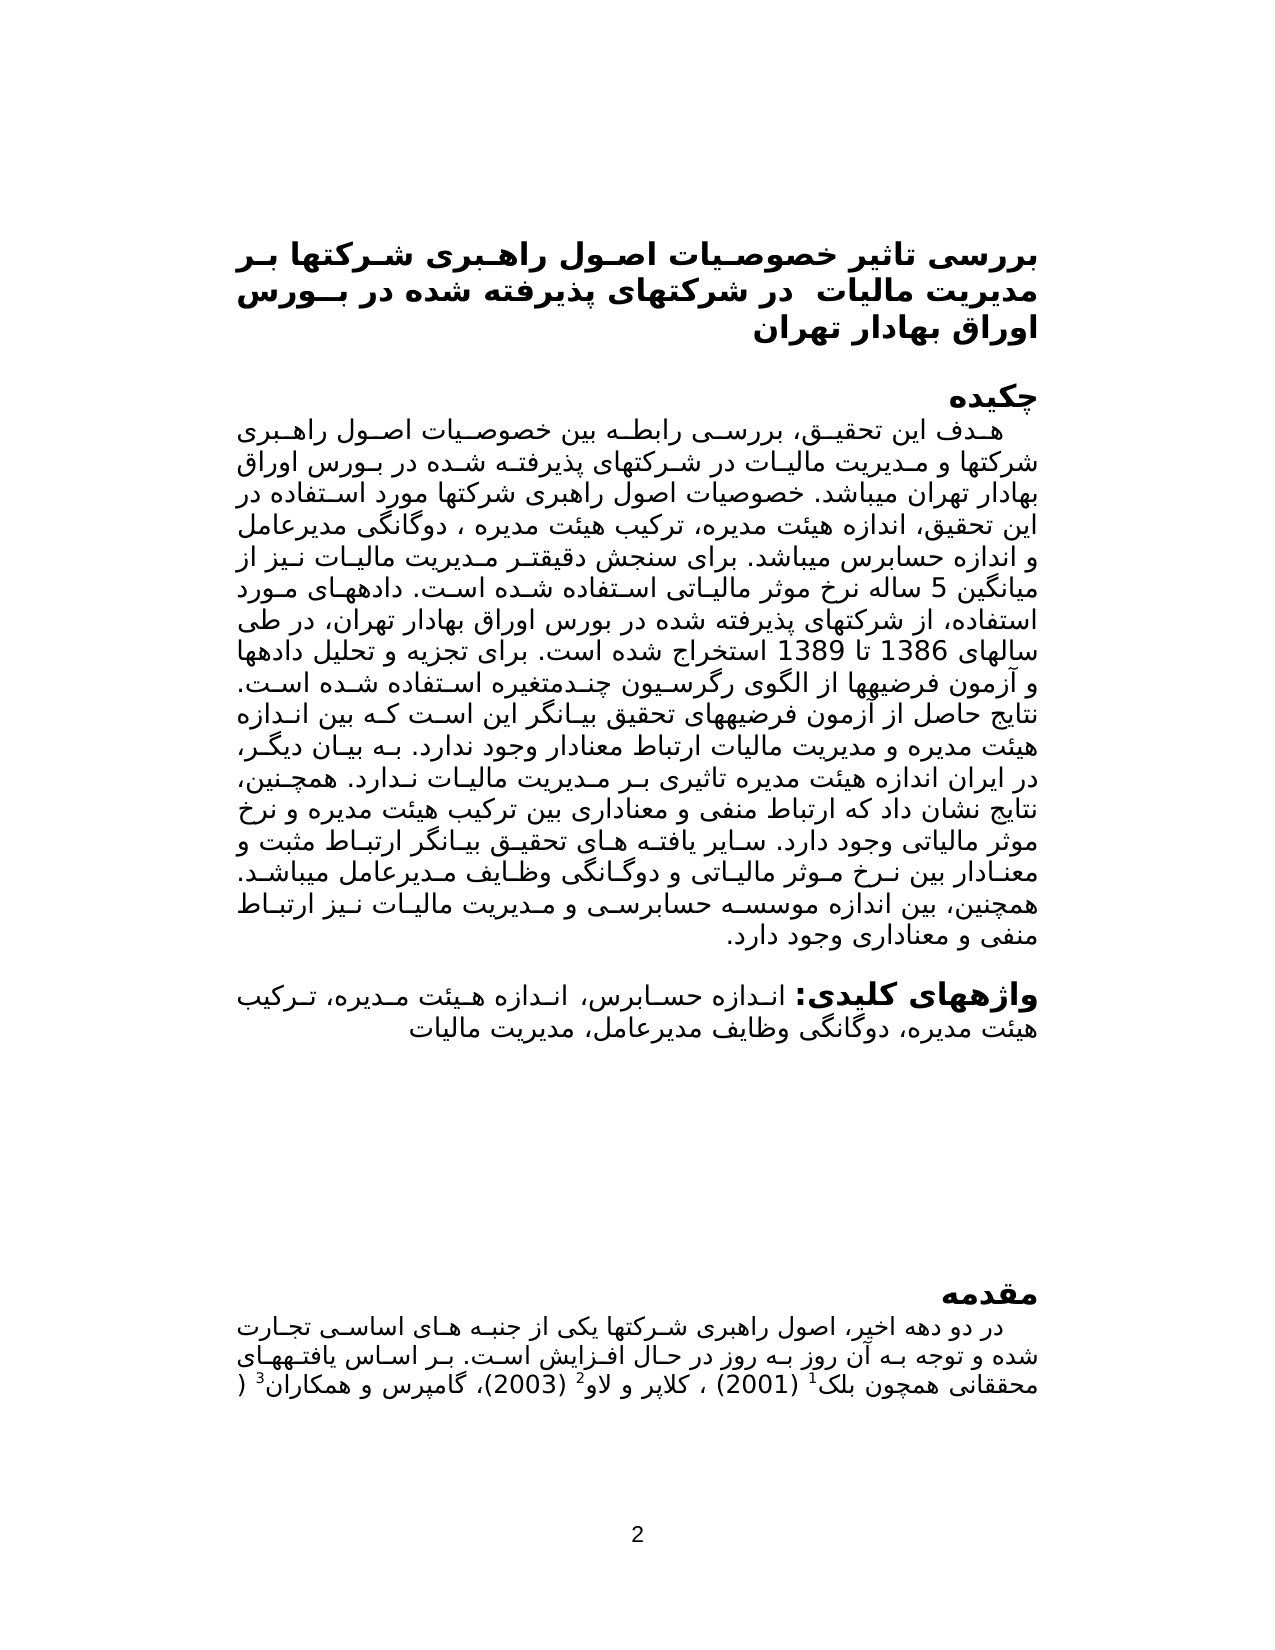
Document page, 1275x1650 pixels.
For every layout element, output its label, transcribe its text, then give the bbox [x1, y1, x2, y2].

text مقدمه [236, 1275, 1039, 1312]
text چکیده [236, 378, 1039, 415]
text هدف این تحقیق، بررسی رابطه بین خصوصیات اصول راهبری شرکتها و مدیریت مالیات در شرکتهای پذیرفته شده در بورس اوراق بهادار تهران میباشد. خصوصیات اصول راهبری شرکتها مورد استفاده در این تحقیق، اندازه هیئت مدیره، ترکیب هیئت مدیره ، دوگانگی مدیرعامل و اندازه حسابرس میباشد. برای سنجش دقیقتر مدیریت مالیات نیز از میانگین 5 ساله نرخ موثر مالیاتی استفاده شده است. دادههای مورد استفاده، از شرکتهای پذیرفته شده در بورس اوراق بهادار تهران، در طی سالهای 1386 تا 1389 استخراج شده است. برای تجزیه و تحلیل دادهها و آزمون فرضیهها از الگوی رگرسیون چندمتغیره استفاده شده است. نتایج حاصل از آزمون فرضیههای تحقیق بیانگر این است که بین اندازه هیئت مدیره و مدیریت مالیات ارتباط معنادار وجود ندارد. به بیان دیگر، در ایران اندازه هیئت مدیره تاثیری بر مدیریت مالیات ندارد. همچنین، نتایج نشان داد که ارتباط منفی و معناداری بین ترکیب هیئت مدیره و نرخ موثر مالیاتی وجود دارد. سایر یافته های تحقیق بیانگر ارتباط مثبت و معنادار بین نرخ موثر مالیاتی و دوگانگی وظایف مدیرعامل میباشد. همچنین، بین اندازه موسسه حسابرسی و مدیریت مالیات نیز ارتباط منفی و معناداری وجود دارد. [236, 415, 1039, 951]
text بررسی تاثیر خصوصیات اصول راهبری شرکتها بر مدیریت مالیات در شرکتهای پذیرفته شده در بورس اوراق بهادار تهران [236, 236, 1039, 345]
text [236, 1312, 1039, 1399]
text واژههای کلیدی: اندازه حسابرس، اندازه هیئت مدیره، ترکیب هیئت مدیره، دوگانگی وظایف مدیرعامل، مدیریت مالیات [236, 976, 1039, 1044]
